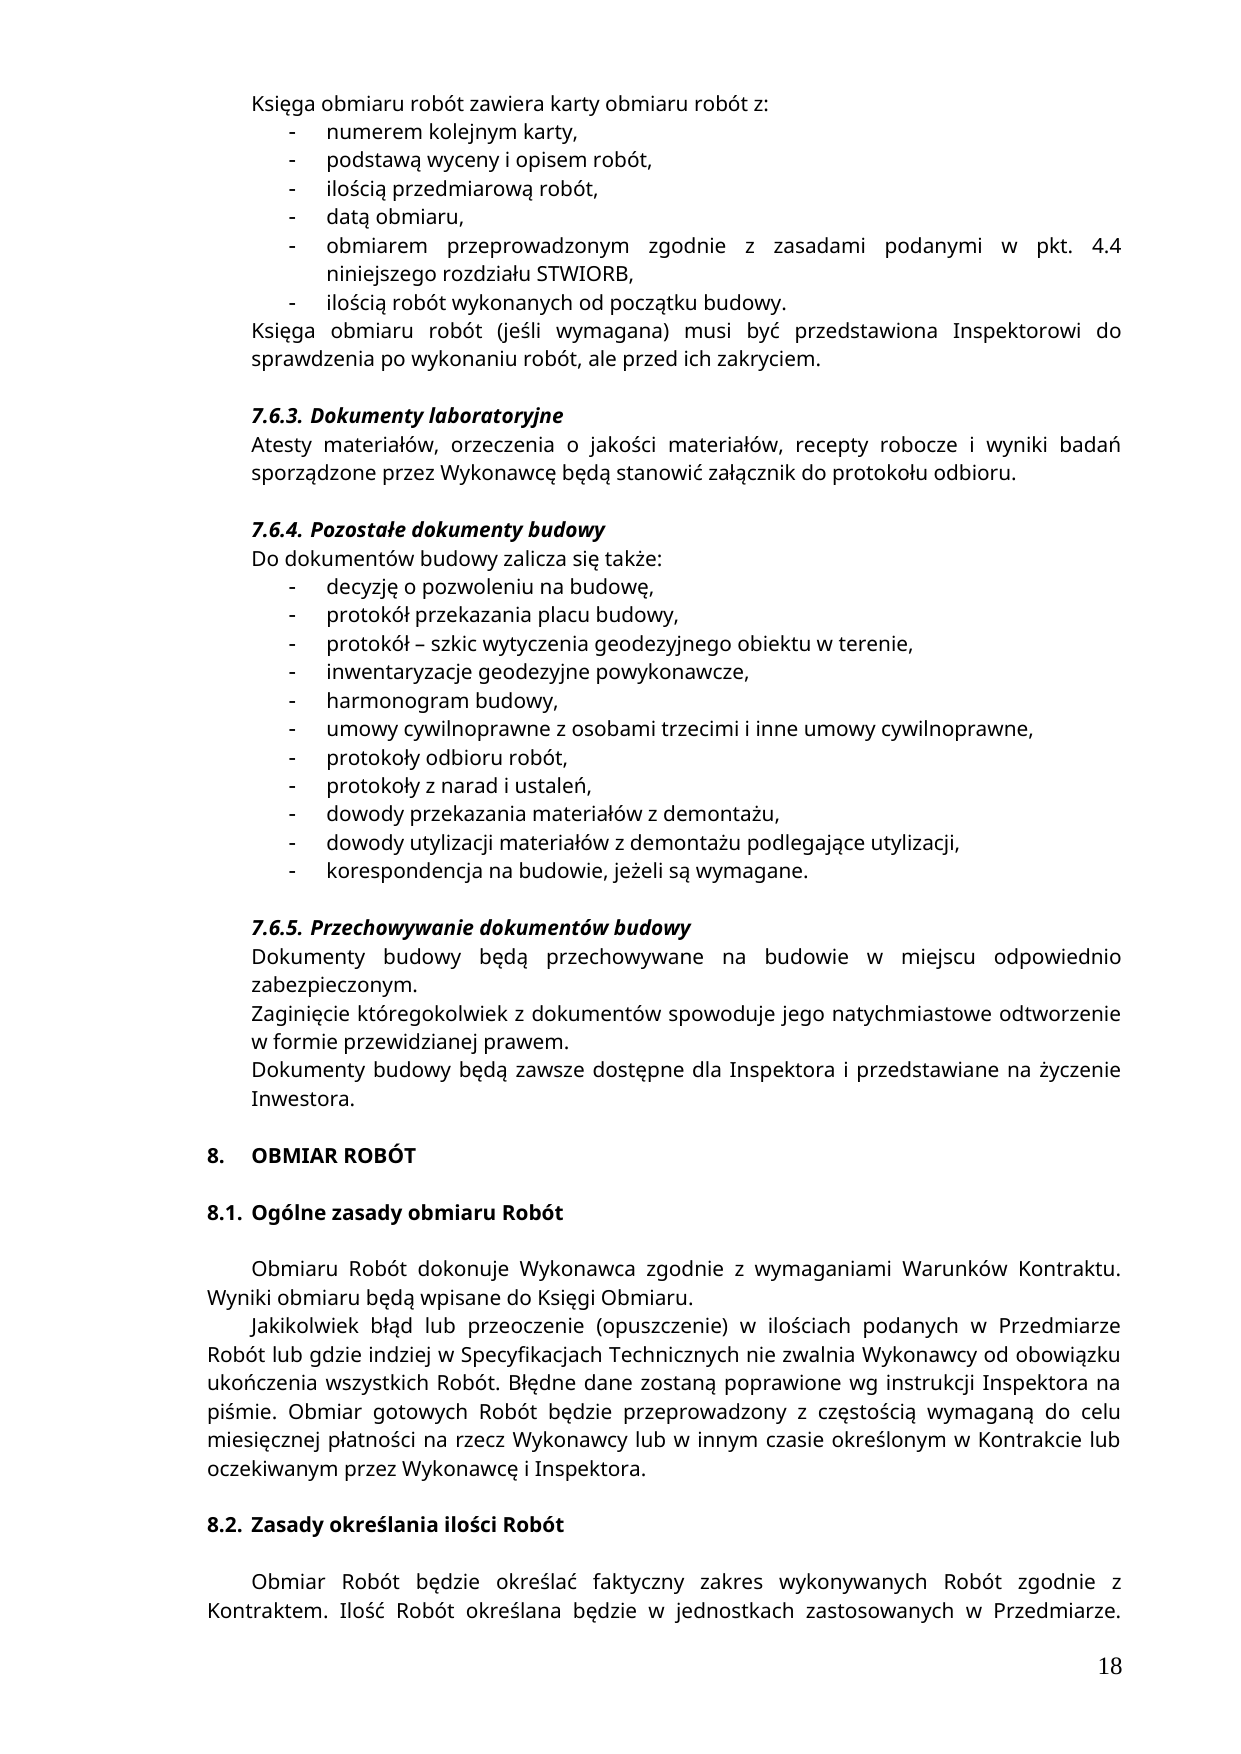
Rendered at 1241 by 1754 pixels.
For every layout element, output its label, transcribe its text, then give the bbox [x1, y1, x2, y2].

text Przechowywanie dokumentów budowy [251, 913, 1122, 942]
list ilością przedmiarową robót, [289, 174, 1122, 202]
list inwentaryzacje geodezyjne powykonawcze, [289, 657, 1122, 686]
text Dokumenty budowy będą zawsze dostępne dla Inspektora i przedstawiane na życzenie Inwestora. [251, 1056, 1122, 1112]
text Do dokumentów budowy zalicza się także: [251, 544, 1122, 572]
list umowy cywilnoprawne z osobami trzecimi i inne umowy cywilnoprawne, [289, 714, 1122, 743]
list numerem kolejnym karty, [289, 117, 1122, 146]
list dowody przekazania materiałów z demontażu, [289, 799, 1122, 828]
list korespondencja na budowie, jeżeli są wymagane. [289, 856, 1122, 885]
text Jakikolwiek błąd lub przeoczenie (opuszczenie) w ilościach podanych w Przedmiarze Robót lub gdzie indziej w Specyfikacjach Technicznych nie zwalnia Wykonawcy od obowiązku ukończenia wszystkich Robót. Błędne dane zostaną poprawione wg instrukcji Inspektora na piśmie. Obmiar gotowych Robót będzie przeprowadzony z częstością wymaganą do celu miesięcznej płatności na rzecz Wykonawcy lub w innym czasie określonym w Kontrakcie lub oczekiwanym przez Wykonawcę i Inspektora. [207, 1311, 1122, 1482]
list ilością robót wykonanych od początku budowy. [289, 288, 1122, 316]
text Zaginięcie któregokolwiek z dokumentów spowoduje jego natychmiastowe odtworzenie w formie przewidzianej prawem. [251, 999, 1122, 1056]
text Księga obmiaru robót (jeśli wymagana) musi być przedstawiona Inspektorowi do sprawdzenia po wykonaniu robót, ale przed ich zakryciem. [251, 316, 1122, 373]
text Księga obmiaru robót zawiera karty obmiaru robót z: [251, 89, 1122, 117]
text Zasady określania ilości Robót [207, 1511, 1122, 1539]
text Pozostałe dokumenty budowy [251, 515, 1122, 544]
list protokół – szkic wytyczenia geodezyjnego obiektu w terenie, [289, 629, 1122, 657]
list dowody utylizacji materiałów z demontażu podlegające utylizacji, [289, 828, 1122, 856]
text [207, 1567, 1122, 1624]
list protokoły odbioru robót, [289, 743, 1122, 771]
text Dokumenty budowy będą przechowywane na budowie w miejscu odpowiednio zabezpieczonym. [251, 942, 1122, 999]
list protokoły z narad i ustaleń, [289, 771, 1122, 799]
text Obmiaru Robót dokonuje Wykonawca zgodnie z wymaganiami Warunków Kontraktu. Wyniki obmiaru będą wpisane do Księgi Obmiaru. [207, 1254, 1122, 1311]
list obmiarem przeprowadzonym zgodnie z zasadami podanymi w pkt. 4.4 niniejszego rozdziału STWIORB, [289, 231, 1122, 288]
list podstawą wyceny i opisem robót, [289, 146, 1122, 174]
list protokół przekazania placu budowy, [289, 601, 1122, 629]
list decyzję o pozwoleniu na budowę, [289, 572, 1122, 601]
text Ogólne zasady obmiaru Robót [207, 1198, 1122, 1226]
text Atesty materiałów, orzeczenia o jakości materiałów, recepty robocze i wyniki badań sporządzone przez Wykonawcę będą stanowić załącznik do protokołu odbioru. [251, 430, 1122, 487]
list datą obmiaru, [289, 202, 1122, 231]
text Dokumenty laboratoryjne [251, 401, 1122, 430]
list harmonogram budowy, [289, 686, 1122, 714]
text OBMIAR ROBÓT [207, 1141, 1122, 1169]
